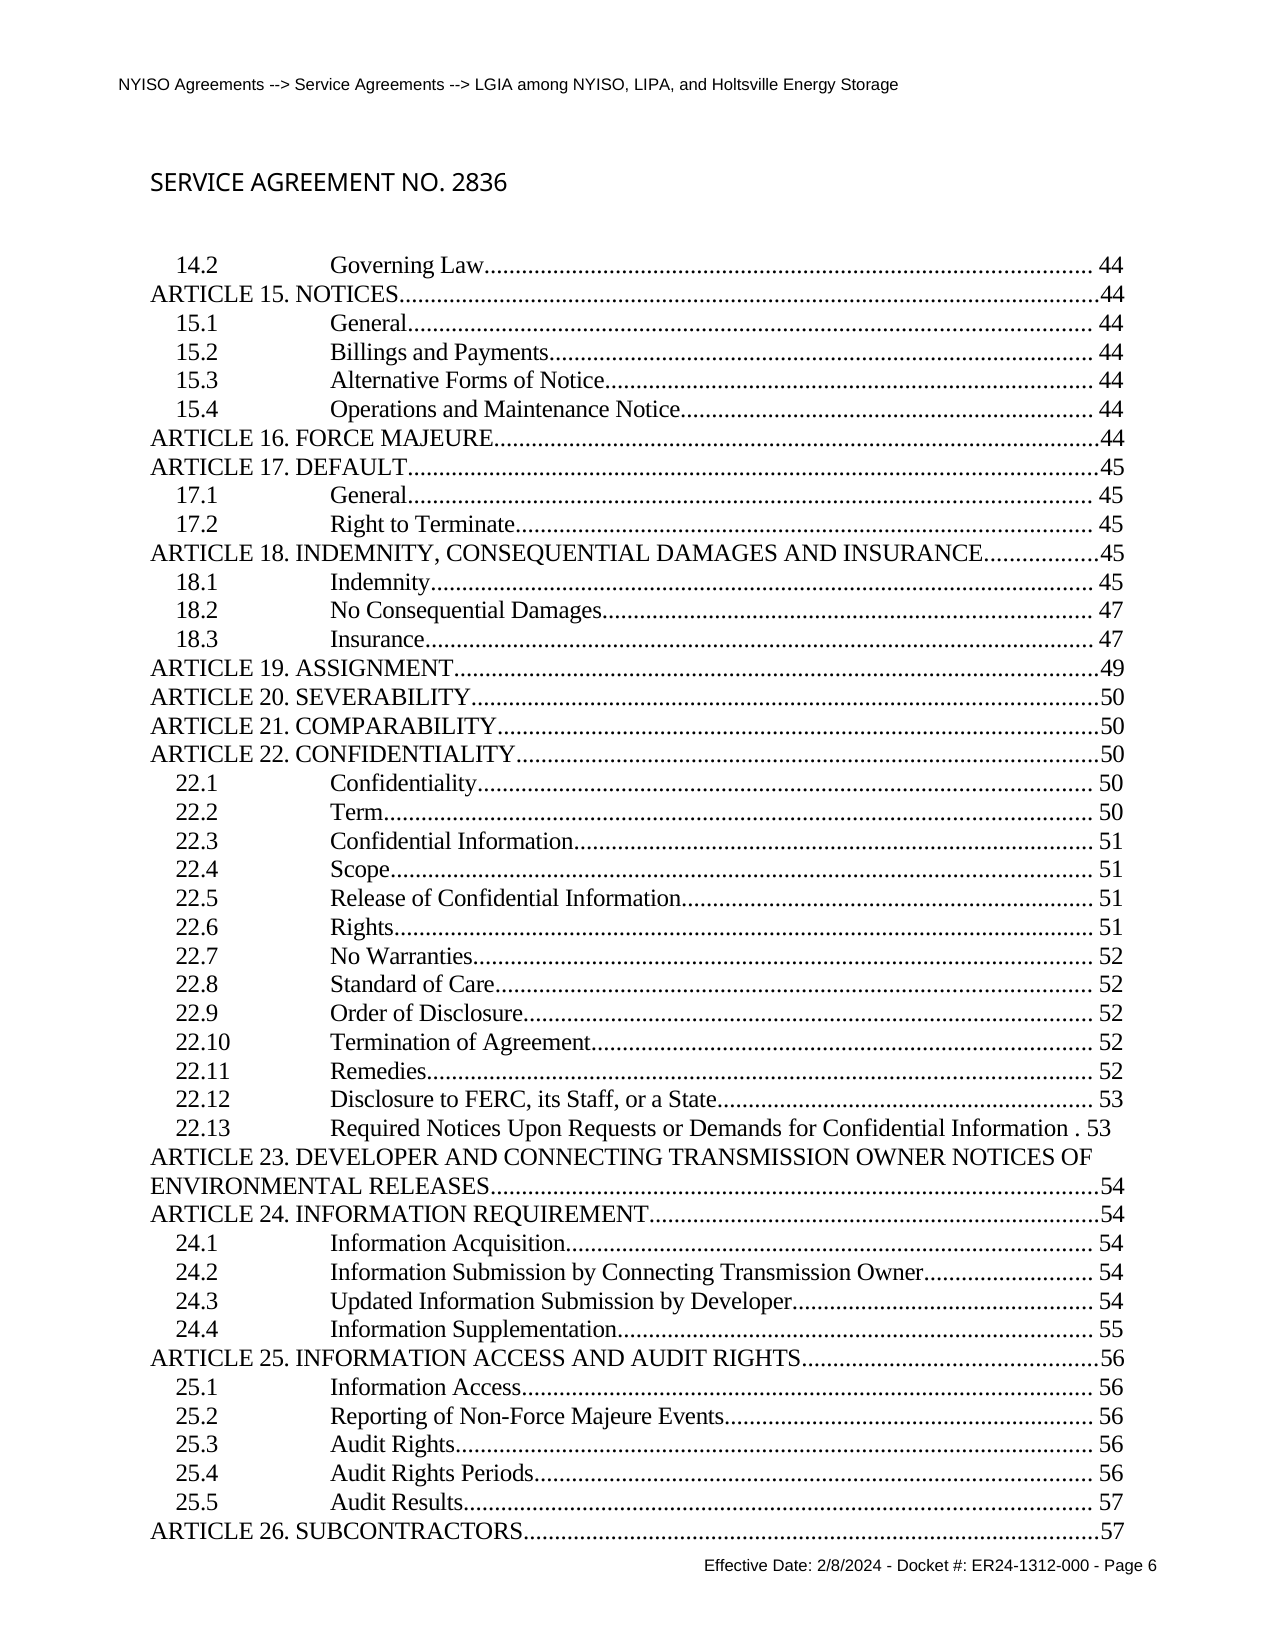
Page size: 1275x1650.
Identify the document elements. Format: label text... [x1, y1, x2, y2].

text 14.2 Governing Law 44 [150, 251, 1275, 280]
text 24.1 Information Acquisition 54 [150, 1229, 1275, 1257]
text 22.1 Confidentiality 50 [150, 769, 1275, 797]
text 22.5 Release of Confidential Information 51 [150, 884, 1275, 912]
text 17.2 Right to Terminate 45 [150, 510, 1275, 538]
text SERVICE AGREEMENT NO. 2836 [150, 168, 1275, 197]
text 18.2 No Consequential Damages 47 [150, 596, 1275, 625]
text 22.9 Order of Disclosure 52 [150, 999, 1275, 1027]
text 22.13 Required Notices Upon Requests or Demands for Confidential Information . 53 [150, 1114, 1275, 1142]
text 22.6 Rights 51 [150, 912, 1275, 941]
text 24.3 Updated Information Submission by Developer 54 [150, 1286, 1275, 1315]
text ARTICLE 17. DEFAULT 45 [150, 452, 1275, 481]
text 22.7 No Warranties 52 [150, 941, 1275, 970]
text 22.8 Standard of Care 52 [150, 970, 1275, 999]
text 22.12 Disclosure to FERC, its Staff, or a State 53 [150, 1085, 1275, 1114]
text 22.10 Termination of Agreement 52 [150, 1027, 1275, 1056]
text ARTICLE 15. NOTICES 44 [150, 280, 1275, 308]
text 25.5 Audit Results 57 [150, 1487, 1275, 1516]
text ARTICLE 16. FORCE MAJEURE 44 [150, 423, 1275, 452]
text 22.11 Remedies 52 [150, 1056, 1275, 1085]
text ARTICLE 24. INFORMATION REQUIREMENT 54 [150, 1200, 1275, 1229]
text ARTICLE 25. INFORMATION ACCESS AND AUDIT RIGHTS 56 [150, 1344, 1275, 1372]
text 15.2 Billings and Payments 44 [150, 337, 1275, 366]
text 24.4 Information Supplementation 55 [150, 1315, 1275, 1344]
text ARTICLE 20. SEVERABILITY 50 [150, 682, 1275, 711]
text 18.1 Indemnity 45 [150, 567, 1275, 596]
text ARTICLE 18. INDEMNITY, CONSEQUENTIAL DAMAGES AND INSURANCE 45 [150, 538, 1275, 567]
text ARTICLE 19. ASSIGNMENT 49 [150, 654, 1275, 682]
text 22.3 Confidential Information 51 [150, 826, 1275, 855]
text ARTICLE 22. CONFIDENTIALITY 50 [150, 740, 1275, 769]
text 24.2 Information Submission by Connecting Transmission Owner 54 [150, 1257, 1275, 1286]
text 25.2 Reporting of Non-Force Majeure Events 56 [150, 1401, 1275, 1430]
text 22.2 Term 50 [150, 797, 1275, 826]
text 18.3 Insurance 47 [150, 625, 1275, 654]
text 25.3 Audit Rights 56 [150, 1430, 1275, 1459]
text 15.1 General 44 [150, 308, 1275, 337]
text ARTICLE 23. DEVELOPER AND CONNECTING TRANSMISSION OWNER NOTICES OF [150, 1142, 1275, 1171]
text ARTICLE 21. COMPARABILITY 50 [150, 711, 1275, 740]
text ENVIRONMENTAL RELEASES 54 [150, 1171, 1275, 1200]
text 22.4 Scope 51 [150, 855, 1275, 884]
text 17.1 General 45 [150, 481, 1275, 510]
text 15.4 Operations and Maintenance Notice 44 [150, 395, 1275, 423]
text 25.4 Audit Rights Periods 56 [150, 1459, 1275, 1487]
text 15.3 Alternative Forms of Notice 44 [150, 366, 1275, 395]
text 25.1 Information Access 56 [150, 1372, 1275, 1401]
text ARTICLE 26. SUBCONTRACTORS 57 [150, 1516, 1275, 1545]
